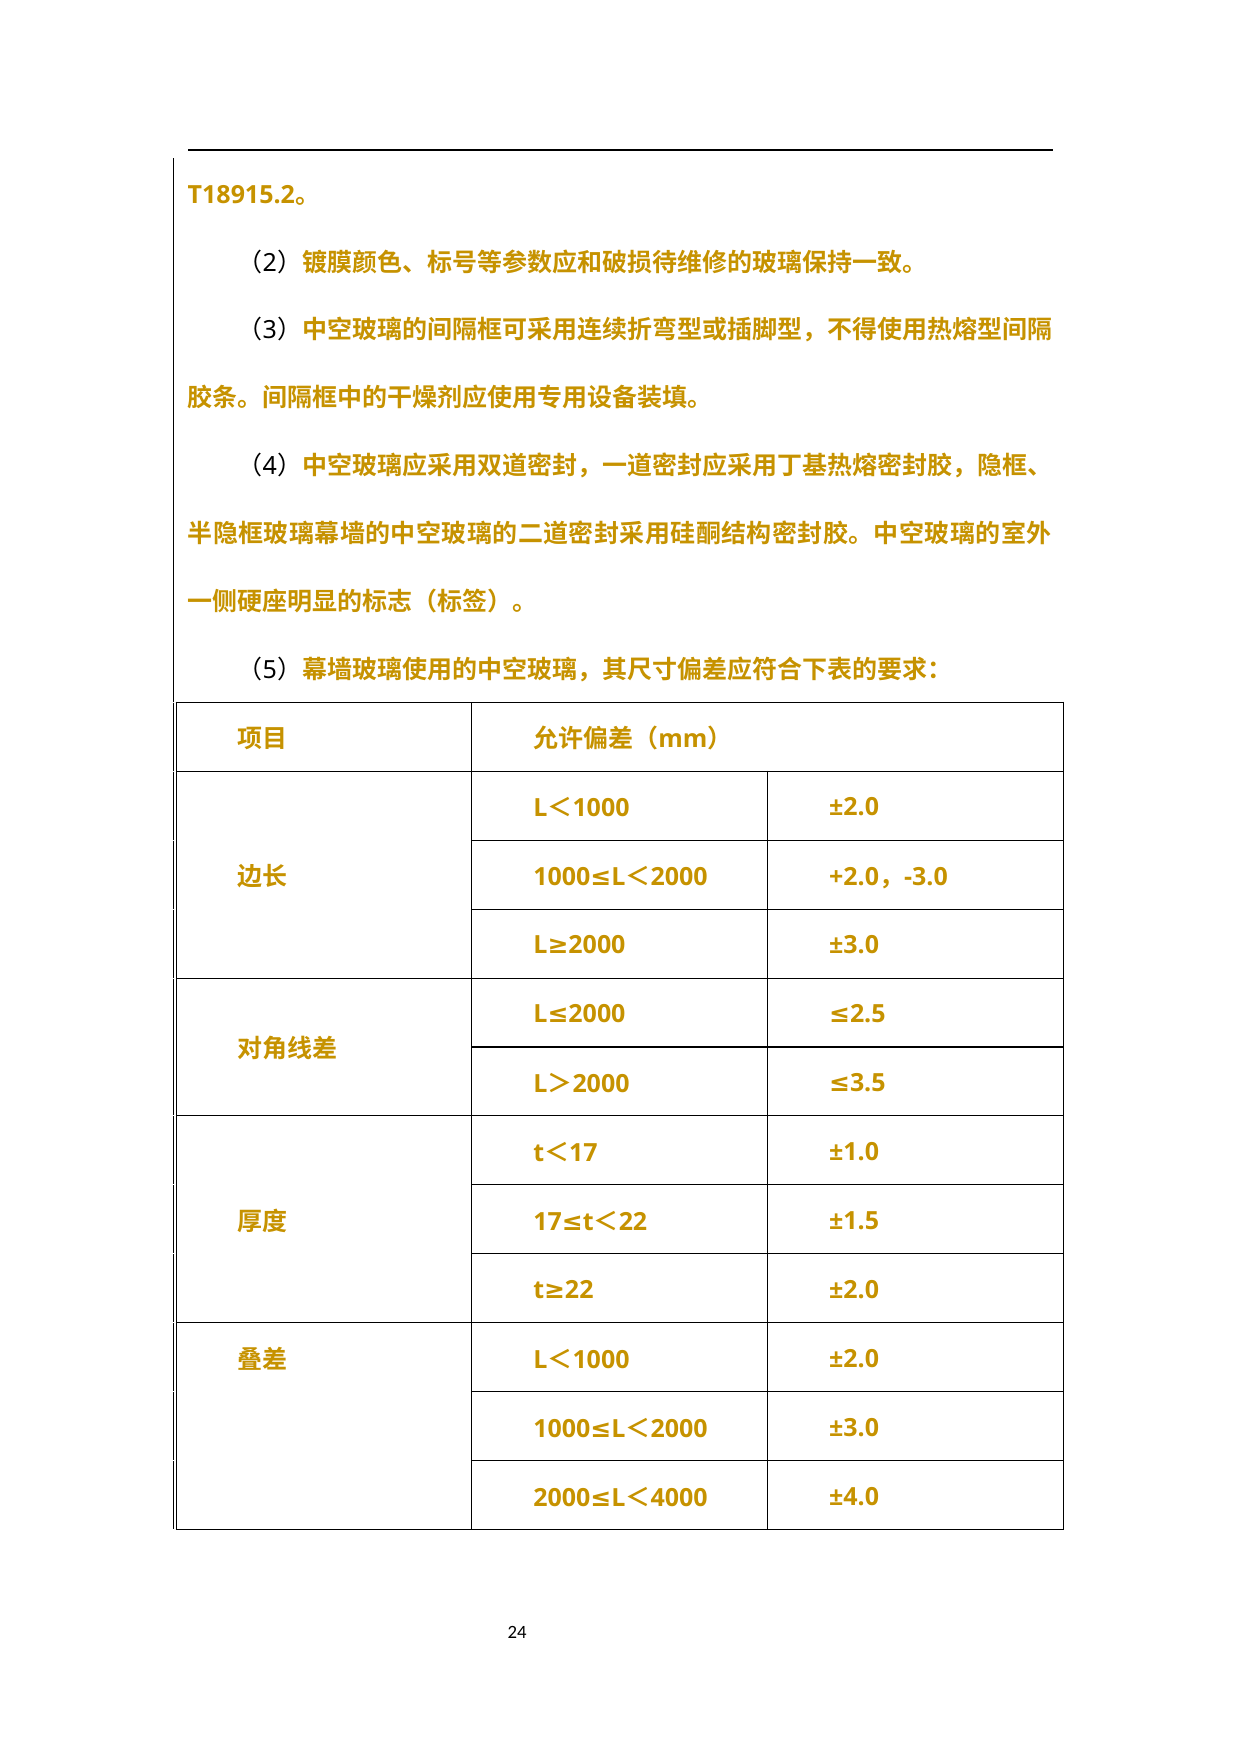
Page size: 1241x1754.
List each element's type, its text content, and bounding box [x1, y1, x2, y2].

table_cell L≥2000 [472, 910, 767, 977]
table_cell 1000≤L＜2000 [472, 1392, 767, 1460]
table_cell ±2.0 [768, 1323, 1063, 1391]
table_cell ±2.0 [768, 1254, 1063, 1322]
table_header 允许偏差（mm） [472, 703, 1063, 771]
table_cell 对角线差 [177, 979, 471, 1115]
table_cell L≤2000 [472, 979, 767, 1046]
table_cell ±1.5 [768, 1185, 1063, 1253]
table_cell L＜1000 [472, 1323, 767, 1391]
table_cell t≥22 [472, 1254, 767, 1322]
list 镀膜颜色、标号等参数应和破损待维修的玻璃保持一致。 [187, 226, 1053, 294]
table_cell 2000≤L＜4000 [472, 1461, 767, 1529]
table_cell ±4.0 [768, 1461, 1063, 1529]
list 幕墙玻璃使用的中空玻璃，其尺寸偏差应符合下表的要求： [187, 634, 1053, 702]
table_cell +2.0，-3.0 [768, 841, 1063, 908]
table_cell ±1.0 [768, 1116, 1063, 1184]
list 中空玻璃应采用双道密封，一道密封应采用丁基热熔密封胶，隐框、半隐框玻璃幕墙的中空玻璃的二道密封采用硅酮结构密封胶。中空玻璃的室外一侧硬座明显的标志（标签）。 [187, 430, 1053, 634]
table_cell t＜17 [472, 1116, 767, 1184]
list 中空玻璃的间隔框可采用连续折弯型或插脚型，不得使用热熔型间隔胶条。间隔框中的干燥剂应使用专用设备装填。 [187, 294, 1053, 430]
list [187, 158, 1053, 226]
table_cell ≤3.5 [768, 1048, 1063, 1115]
table_cell L＜1000 [472, 772, 767, 839]
table_cell 厚度 [177, 1116, 471, 1322]
table_header 项目 [177, 703, 471, 771]
table_cell ±3.0 [768, 910, 1063, 977]
table_cell 17≤t＜22 [472, 1185, 767, 1253]
table_cell ≤2.5 [768, 979, 1063, 1046]
table_cell 边长 [177, 772, 471, 977]
table_cell ±3.0 [768, 1392, 1063, 1460]
table_cell 叠差 [177, 1323, 471, 1529]
table_cell L＞2000 [472, 1048, 767, 1115]
table_cell ±2.0 [768, 772, 1063, 839]
table_cell 1000≤L＜2000 [472, 841, 767, 908]
